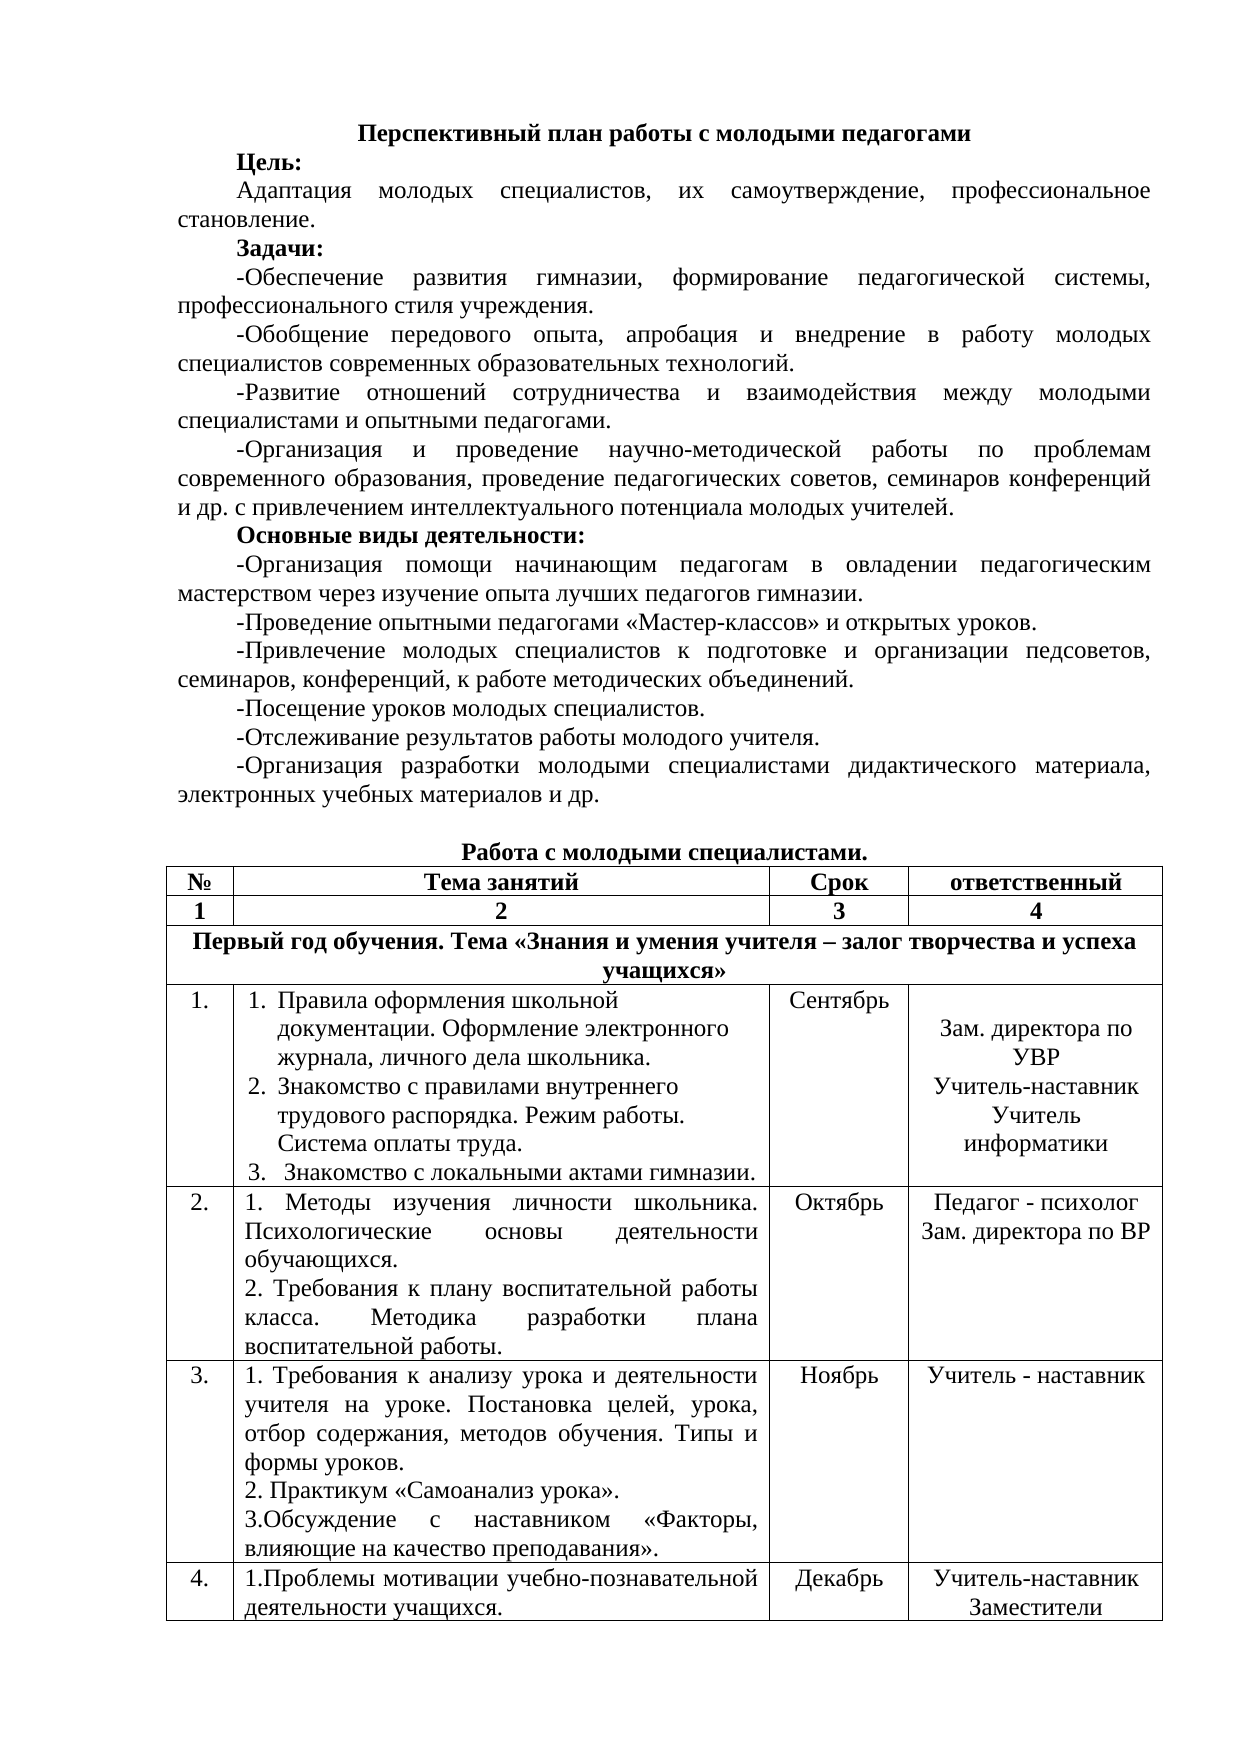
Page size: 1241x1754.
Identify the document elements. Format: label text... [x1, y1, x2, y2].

table_cell Педагог - психолог Зам. директора по ВР [909, 1187, 1162, 1359]
text Цель: [177, 147, 1152, 176]
table_cell 3. [167, 1361, 233, 1562]
text -Организация разработки молодыми специалистами дидактического материала, электронных учебных материалов и др. [177, 751, 1152, 808]
table_cell 1. Требования к анализу урока и деятельности учителя на уроке. Постановка целей, урока, отбор содержания, методов обучения. Типы и формы уроков. 2. Практикум «Самоанализ урока». 3.Обсуждение с наставником «Факторы, влияющие на качество преподавания». [234, 1361, 769, 1562]
table_cell 2 [234, 896, 769, 925]
table_header № [167, 867, 233, 895]
table_cell Учитель - наставник [909, 1361, 1162, 1562]
text -Организация помощи начинающим педагогам в овладении педагогическим мастерством через изучение опыта лучших педагогов гимназии. [177, 549, 1152, 607]
table_cell Декабрь [770, 1563, 908, 1620]
text -Обеспечение развития гимназии, формирование педагогической системы, профессионального стиля учреждения. [177, 262, 1152, 319]
text Задачи: [177, 233, 1152, 262]
table_cell 4. [167, 1563, 233, 1620]
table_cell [234, 1563, 769, 1620]
text -Привлечение молодых специалистов к подготовке и организации педсоветов, семинаров, конференций, к работе методических объединений. [177, 636, 1152, 693]
text -Отслеживание результатов работы молодого учителя. [177, 722, 1152, 751]
table_cell Ноябрь [770, 1361, 908, 1562]
text -Проведение опытными педагогами «Мастер-классов» и открытых уроков. [177, 607, 1152, 636]
text Перспективный план работы с молодыми педагогами [177, 118, 1152, 147]
table_cell Октябрь [770, 1187, 908, 1359]
text -Посещение уроков молодых специалистов. [177, 693, 1152, 722]
table_cell 1. Методы изучения личности школьника. Психологические основы деятельности обучающихся. 2. Требования к плану воспитательной работы класса. Методика разработки плана воспитательной работы. [234, 1187, 769, 1359]
table_cell Зам. директора по УВР Учитель-наставник Учитель информатики [909, 985, 1162, 1186]
table_cell Первый год обучения. Тема «Знания и умения учителя – залог творчества и успеха учащихся» [167, 926, 1162, 984]
text Основные виды деятельности: [177, 521, 1152, 549]
table_cell 1. [167, 985, 233, 1186]
text -Обобщение передового опыта, апробация и внедрение в работу молодых специалистов современных образовательных технологий. [177, 319, 1152, 377]
table_cell 4 [909, 896, 1162, 925]
table_cell 3 [770, 896, 908, 925]
table_cell 2. [167, 1187, 233, 1359]
table_cell Правила оформления школьной документации. Оформление электронного журнала, личного дела школьника. Знакомство с правилами внутреннего трудового распорядка. Режим работы. Система оплаты труда. Знакомство с локальными актами гимназии. [234, 985, 769, 1186]
table_cell Сентябрь [770, 985, 908, 1186]
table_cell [909, 1563, 1162, 1620]
table_header Тема занятий [234, 867, 769, 895]
text -Организация и проведение научно-методической работы по проблемам современного образования, проведение педагогических советов, семинаров конференций и др. с привлечением интеллектуального потенциала молодых учителей. [177, 434, 1152, 521]
table_header Срок [770, 867, 908, 895]
table_cell 1 [167, 896, 233, 925]
text Адаптация молодых специалистов, их самоутверждение, профессиональное становление. [177, 176, 1152, 233]
table_header ответственный [909, 867, 1162, 895]
text -Развитие отношений сотрудничества и взаимодействия между молодыми специалистами и опытными педагогами. [177, 377, 1152, 434]
text Работа с молодыми специалистами. [177, 837, 1152, 866]
